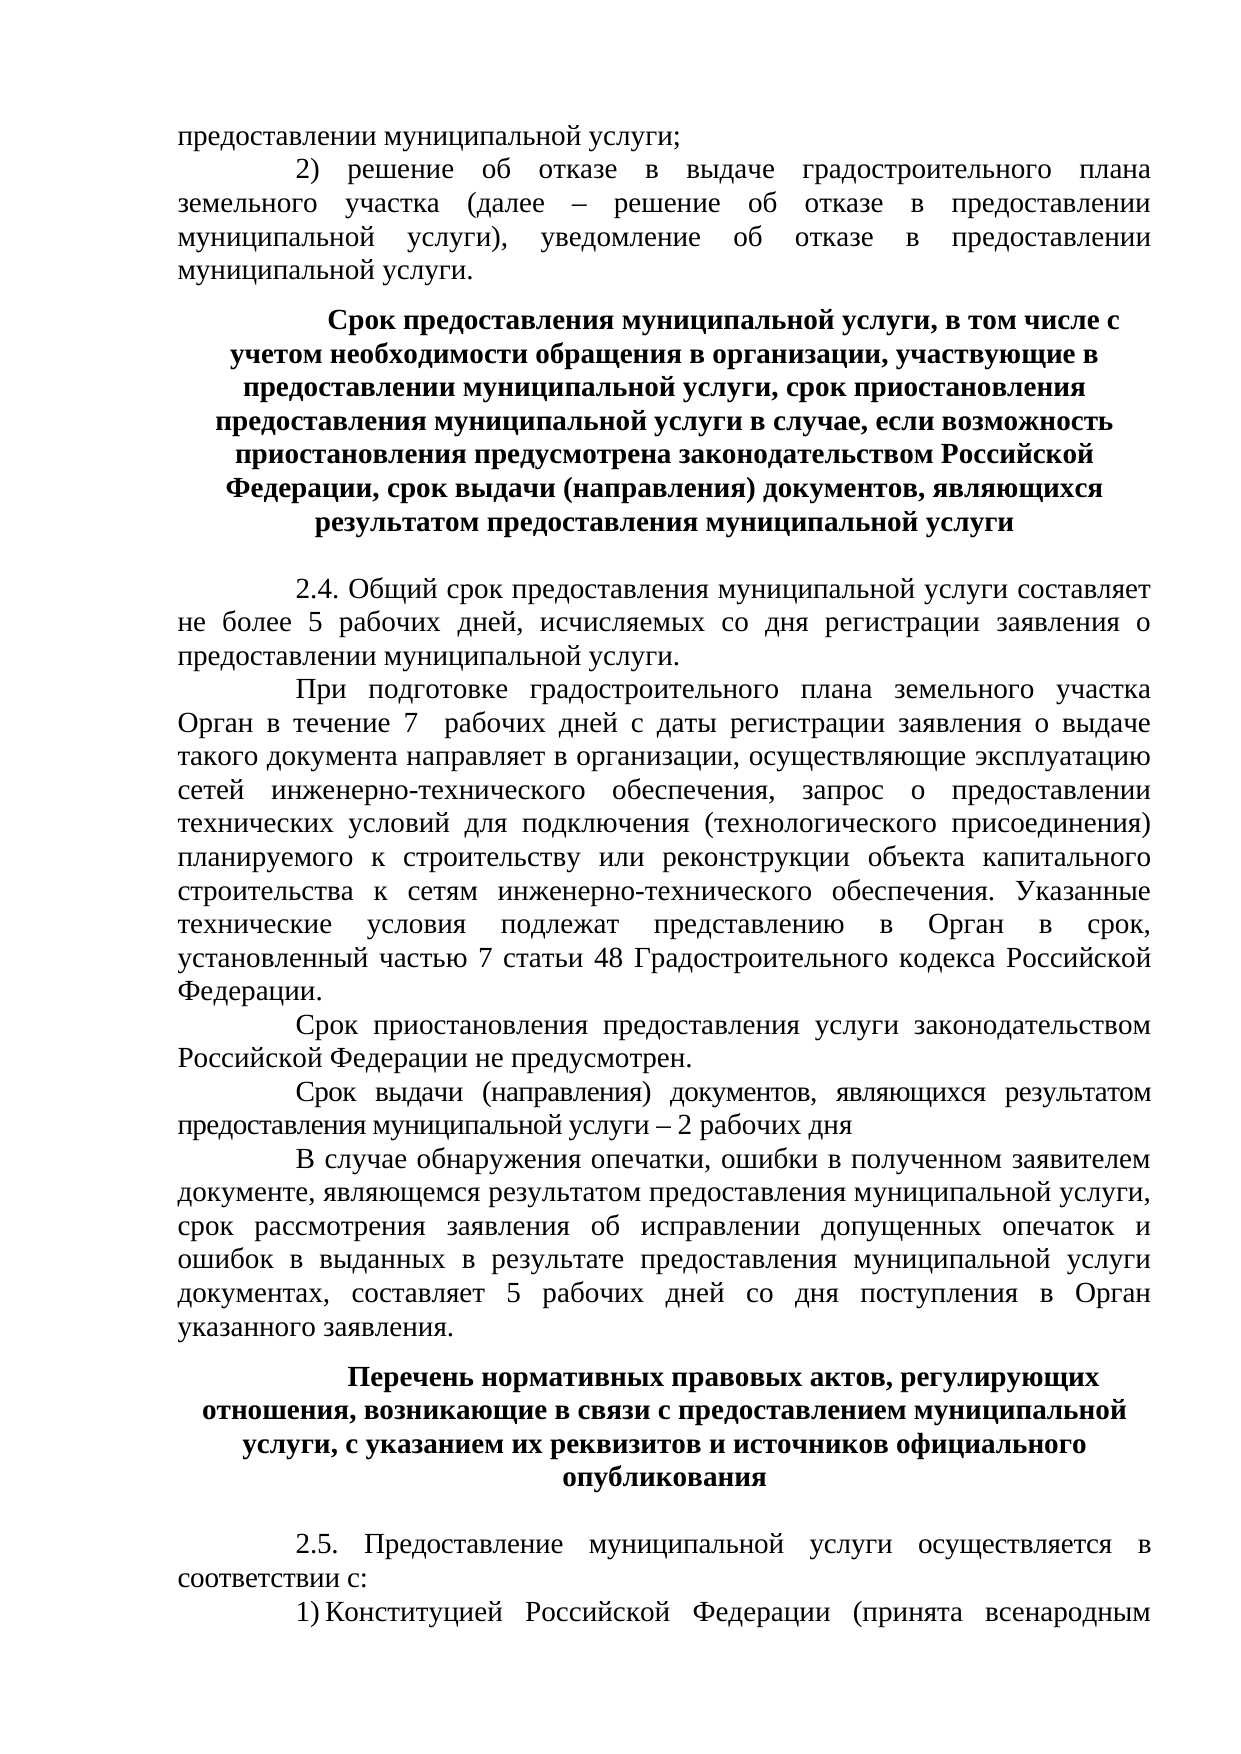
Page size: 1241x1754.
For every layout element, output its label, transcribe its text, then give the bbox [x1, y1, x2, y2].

text Перечень нормативных правовых актов, регулирующих отношения, возникающие в связи с предоставлением муниципальной услуги, с указанием их реквизитов и источников официального опубликования [177, 1359, 1152, 1493]
text При подготовке градостроительного плана земельного участка Орган в течение 7 рабочих дней с даты регистрации заявления о выдаче такого документа направляет в организации, осуществляющие эксплуатацию сетей инженерно-технического обеспечения, запрос о предоставлении технических условий для подключения (технологического присоединения) планируемого к строительству или реконструкции объекта капитального строительства к сетям инженерно-технического обеспечения. Указанные технические условия подлежат представлению в Орган в срок, установленный частью 7 статьи 48 Градостроительного кодекса Российской Федерации. [177, 671, 1152, 1007]
text Срок выдачи (направления) документов, являющихся результатом предоставления муниципальной услуги – 2 рабочих дня [177, 1074, 1152, 1141]
text 2.5. Предоставление муниципальной услуги осуществляется в соответствии с: [177, 1527, 1152, 1594]
text 2.4. Общий срок предоставления муниципальной услуги составляет не более 5 рабочих дней, исчисляемых со дня регистрации заявления о предоставлении муниципальной услуги. [177, 571, 1152, 671]
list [177, 1594, 1152, 1627]
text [177, 118, 1152, 152]
text В случае обнаружения опечатки, ошибки в полученном заявителем документе, являющемся результатом предоставления муниципальной услуги, срок рассмотрения заявления об исправлении допущенных опечаток и ошибок в выданных в результате предоставления муниципальной услуги документах, составляет 5 рабочих дней со дня поступления в Орган указанного заявления. [177, 1141, 1152, 1342]
text Срок предоставления муниципальной услуги, в том числе с учетом необходимости обращения в организации, участвующие в предоставлении муниципальной услуги, срок приостановления предоставления муниципальной услуги в случае, если возможность приостановления предусмотрена законодательством Российской Федерации, срок выдачи (направления) документов, являющихся результатом предоставления муниципальной услуги [177, 302, 1152, 537]
text Срок приостановления предоставления услуги законодательством Российской Федерации не предусмотрен. [177, 1007, 1152, 1074]
text 2) решение об отказе в выдаче градостроительного плана земельного участка (далее – решение об отказе в предоставлении муниципальной услуги), уведомление об отказе в предоставлении муниципальной услуги. [177, 152, 1152, 286]
